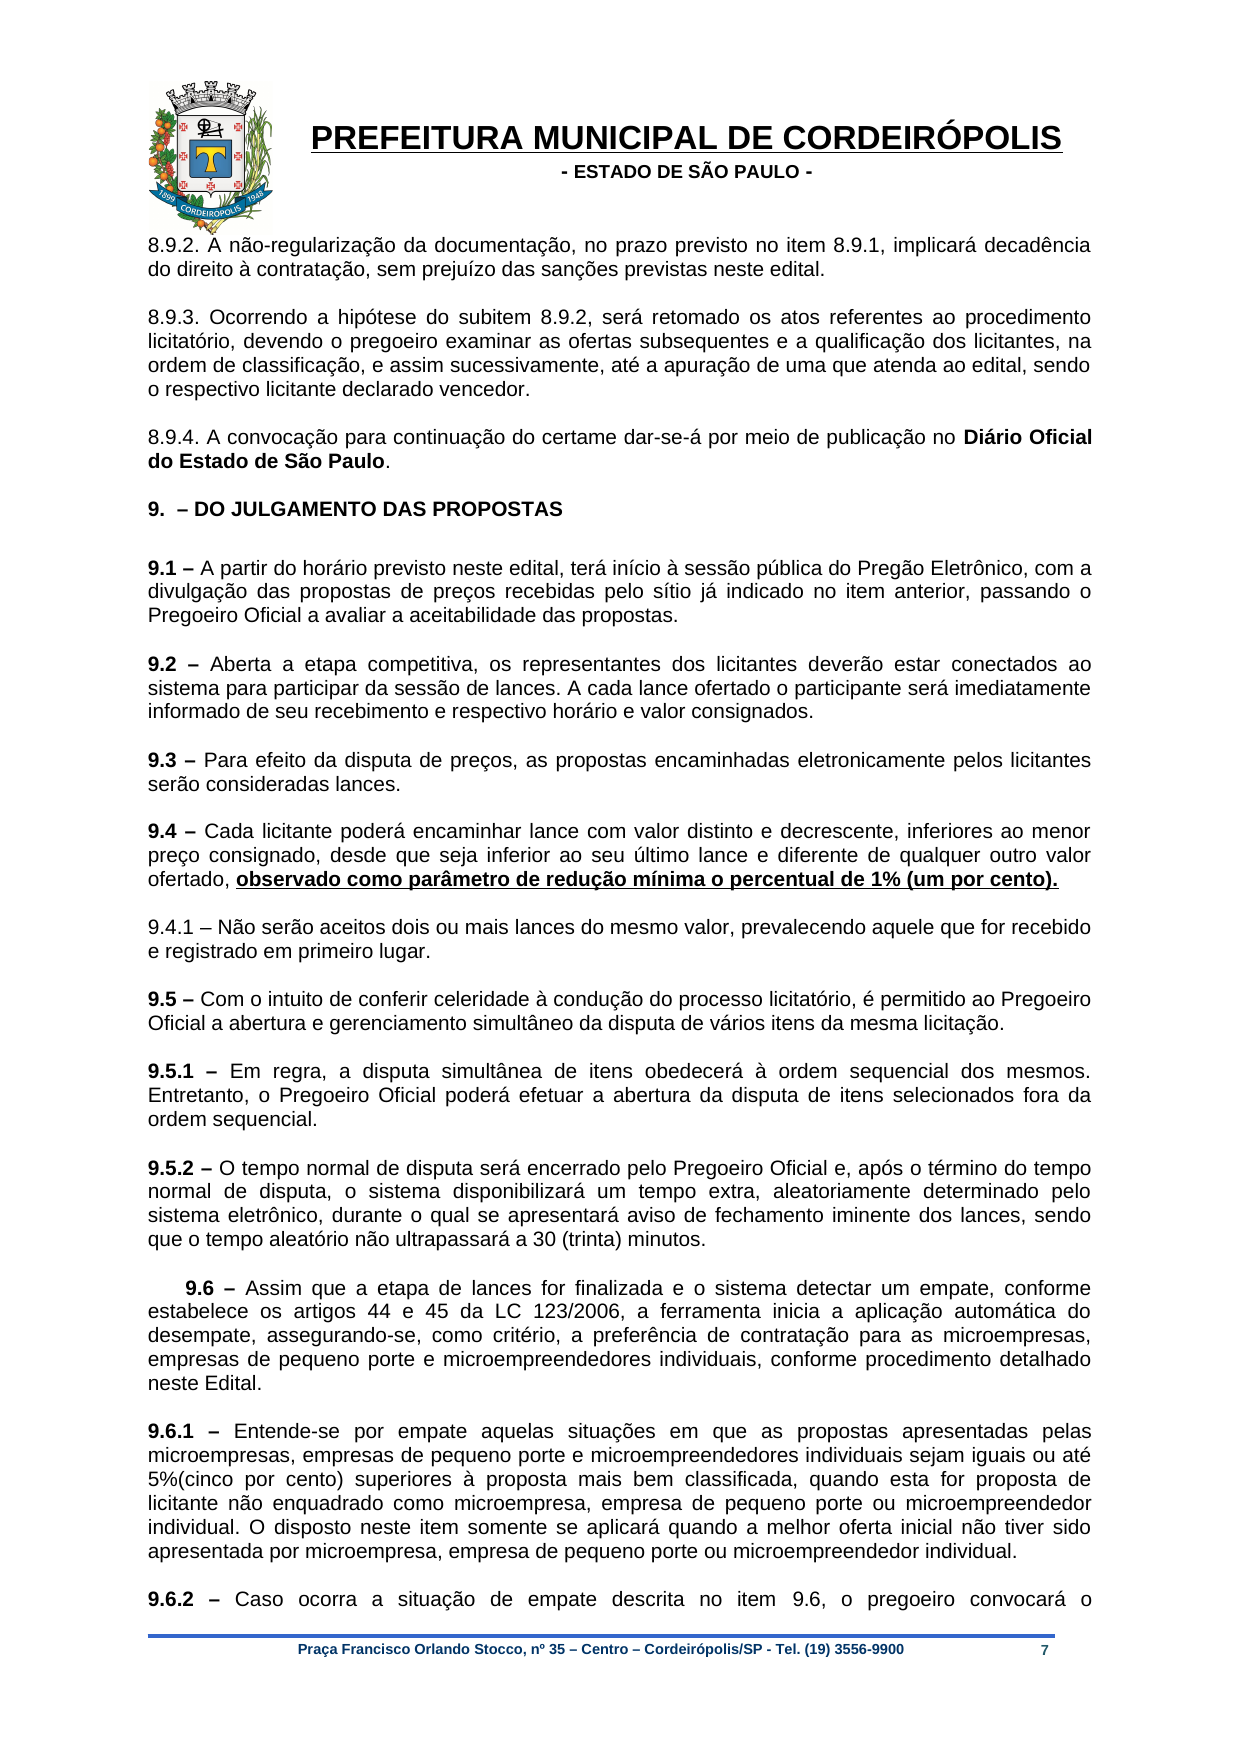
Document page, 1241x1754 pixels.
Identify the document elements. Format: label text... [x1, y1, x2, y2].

text 8.9.2. A não-regularização da documentação, no prazo previsto no item 8.9.1, implicará decadência do direito à contratação, sem prejuízo das sanções previstas neste edital. [148, 233, 1093, 281]
list 9.6 – Assim que a etapa de lances for finalizada e o sistema detectar um empate, conforme estabelece os artigos 44 e 45 da LC 123/2006, a ferramenta inicia a aplicação automática do desempate, assegurando-se, como critério, a preferência de contratação para as microempresas, empresas de pequeno porte e microempreendedores individuais, conforme procedimento detalhado neste Edital. [148, 1275, 1093, 1395]
list 9.6.1 – Entende-se por empate aquelas situações em que as propostas apresentadas pelas microempresas, empresas de pequeno porte e microempreendedores individuais sejam iguais ou até 5%(cinco por cento) superiores à proposta mais bem classificada, quando esta for proposta de licitante não enquadrado como microempresa, empresa de pequeno porte ou microempreendedor individual. O disposto neste item somente se aplicará quando a melhor oferta inicial não tiver sido apresentada por microempresa, empresa de pequeno porte ou microempreendedor individual. [116, 1419, 1093, 1563]
list 9.4.1 – Não serão aceitos dois ou mais lances do mesmo valor, prevalecendo aquele que for recebido e registrado em primeiro lugar. [129, 915, 1093, 963]
list 9.4 – Cada licitante poderá encaminhar lance com valor distinto e decrescente, inferiores ao menor preço consignado, desde que seja inferior ao seu último lance e diferente de qualquer outro valor ofertado, observado como parâmetro de redução mínima o percentual de 1% (um por cento). [129, 819, 1093, 891]
list 9.2 – Aberta a etapa competitiva, os representantes dos licitantes deverão estar conectados ao sistema para participar da sessão de lances. A cada lance ofertado o participante será imediatamente informado de seu recebimento e respectivo horário e valor consignados. [110, 651, 1093, 723]
text 8.9.4. A convocação para continuação do certame dar-se-á por meio de publicação no Diário Oficial do Estado de São Paulo. [148, 425, 1093, 473]
text 9.5.2 – O tempo normal de disputa será encerrado pelo Pregoeiro Oficial e, após o término do tempo normal de disputa, o sistema disponibilizará um tempo extra, aleatoriamente determinado pelo sistema eletrônico, durante o qual se apresentará aviso de fechamento iminente dos lances, sendo que o tempo aleatório não ultrapassará a 30 (trinta) minutos. [148, 1155, 1093, 1251]
text 8.9.3. Ocorrendo a hipótese do subitem 8.9.2, será retomado os atos referentes ao procedimento licitatório, devendo o pregoeiro examinar as ofertas subsequentes e a qualificação dos licitantes, na ordem de classificação, e assim sucessivamente, até a apuração de uma que atenda ao edital, sendo o respectivo licitante declarado vencedor. [148, 305, 1093, 401]
list 9.1 – A partir do horário previsto neste edital, terá início à sessão pública do Pregão Eletrônico, com a divulgação das propostas de preços recebidas pelo sítio já indicado no item anterior, passando o Pregoeiro Oficial a avaliar a aceitabilidade das propostas. [110, 555, 1093, 627]
text 9. – DO JULGAMENTO DAS PROPOSTAS [148, 497, 1093, 521]
list 9.5 – Com o intuito de conferir celeridade à condução do processo licitatório, é permitido ao Pregoeiro Oficial a abertura e gerenciamento simultâneo da disputa de vários itens da mesma licitação. [110, 987, 1093, 1035]
picture [148, 81, 273, 233]
list 9.3 – Para efeito da disputa de preços, as propostas encaminhadas eletronicamente pelos licitantes serão consideradas lances. [148, 747, 1093, 795]
list 9.5.1 – Em regra, a disputa simultânea de itens obedecerá à ordem sequencial dos mesmos. Entretanto, o Pregoeiro Oficial poderá efetuar a abertura da disputa de itens selecionados fora da ordem sequencial. [129, 1059, 1093, 1131]
